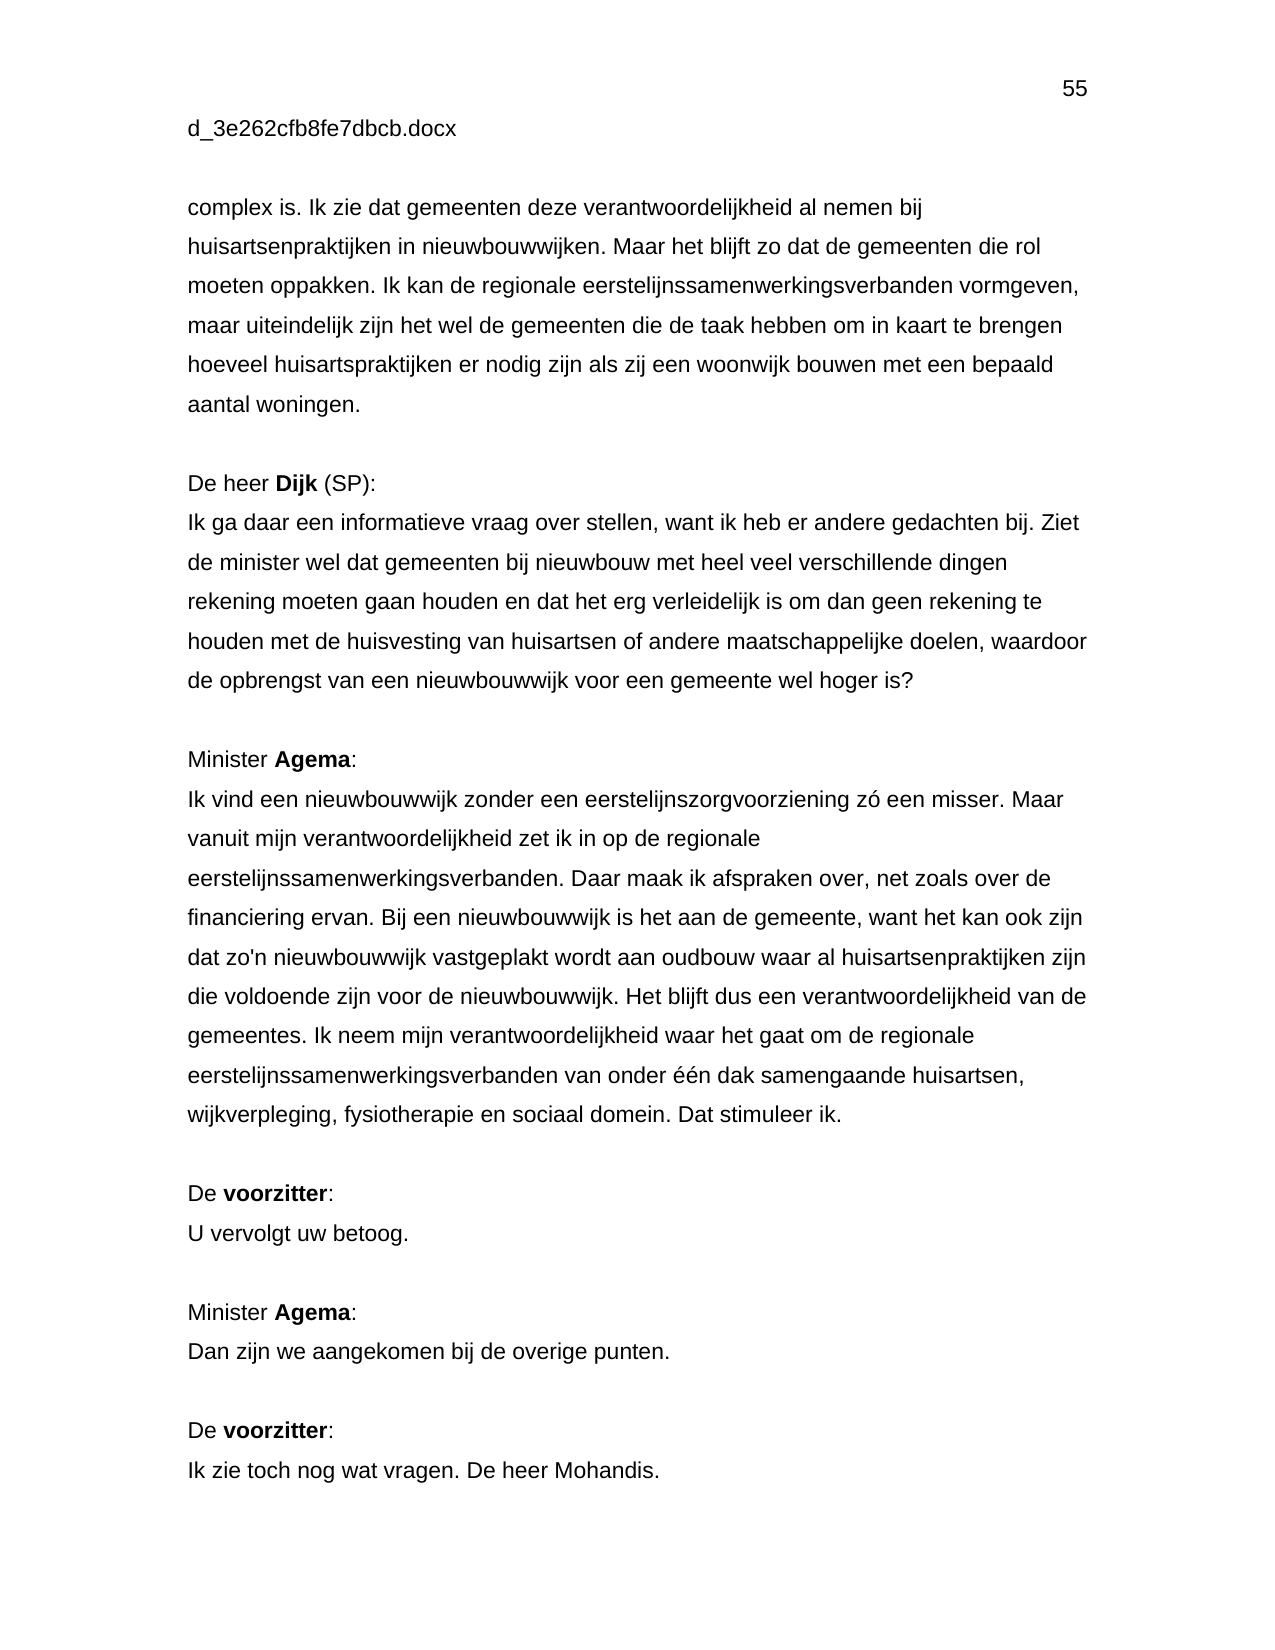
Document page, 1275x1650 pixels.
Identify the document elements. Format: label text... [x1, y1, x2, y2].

text Minister Agema: [187, 746, 1087, 772]
text Dan zijn we aangekomen bij de overige punten. [187, 1338, 1087, 1365]
text Ik ga daar een informatieve vraag over stellen, want ik heb er andere gedachten bij. Ziet de minister wel dat gemeenten bij nieuwbouw met heel veel verschillende dingen rekening moeten gaan houden en dat het erg verleidelijk is om dan geen rekening te houden met de huisvesting van huisartsen of andere maatschappelijke doelen, waardoor de opbrengst van een nieuwbouwwijk voor een gemeente wel hoger is? [187, 509, 1087, 693]
text Ik zie toch nog wat vragen. De heer Mohandis. [187, 1457, 1087, 1483]
text Ik vind een nieuwbouwwijk zonder een eerstelijnszorgvoorziening zó een misser. Maar vanuit mijn verantwoordelijkheid zet ik in op de regionale eerstelijnssamenwerkingsverbanden. Daar maak ik afspraken over, net zoals over de financiering ervan. Bij een nieuwbouwwijk is het aan de gemeente, want het kan ook zijn dat zo'n nieuwbouwwijk vastgeplakt wordt aan oudbouw waar al huisartsenpraktijken zijn die voldoende zijn voor de nieuwbouwwijk. Het blijft dus een verantwoordelijkheid van de gemeentes. Ik neem mijn verantwoordelijkheid waar het gaat om de regionale eerstelijnssamenwerkingsverbanden van onder één dak samengaande huisartsen, wijkverpleging, fysiotherapie en sociaal domein. Dat stimuleer ik. [187, 786, 1087, 1128]
text Minister Agema: [187, 1299, 1087, 1325]
text De heer Dijk (SP): [187, 470, 1087, 496]
text U vervolgt uw betoog. [187, 1220, 1087, 1246]
text De voorzitter: [187, 1180, 1087, 1207]
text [187, 193, 1087, 417]
text De voorzitter: [187, 1417, 1087, 1444]
